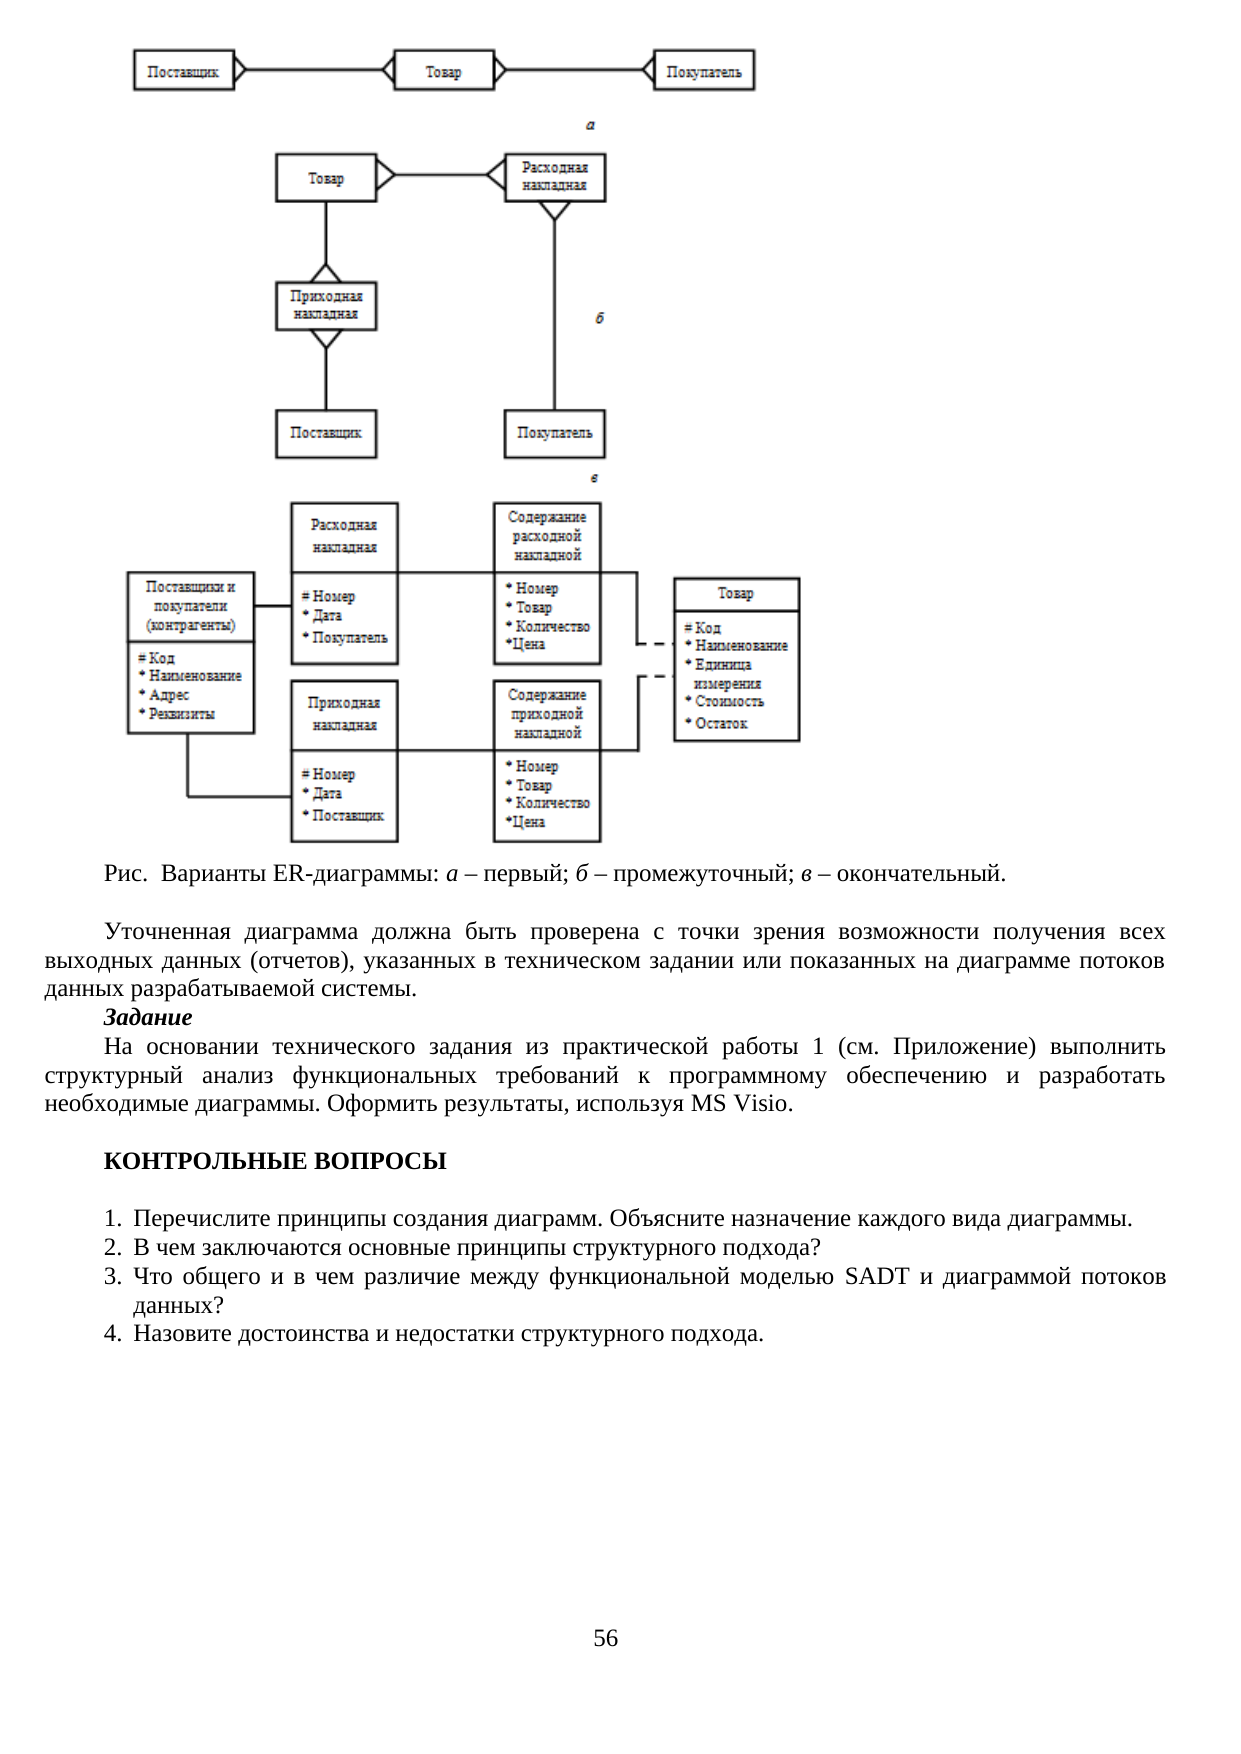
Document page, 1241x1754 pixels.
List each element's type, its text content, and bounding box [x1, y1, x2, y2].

text КОНТРОЛЬНЫЕ ВОПРОСЫ [44, 1146, 1167, 1175]
list В чем заключаются основные принципы структурного подхода? [103, 1232, 1167, 1261]
text На основании технического задания из практической работы 1 (см. Приложение) выполнить структурный анализ функциональных требований к программному обеспечению и разработать необходимые диаграммы. Оформить результаты, используя MS Visio. [44, 1031, 1167, 1117]
list Перечислите принципы создания диаграмм. Объясните назначение каждого вида диаграммы. [103, 1203, 1167, 1232]
picture [103, 29, 828, 859]
list Назовите достоинства и недостатки структурного подхода. [103, 1318, 1167, 1347]
text Уточненная диаграмма должна быть проверена с точки зрения возможности получения всех выходных данных (отчетов), указанных в техническом задании или показанных на диаграмме потоков данных разрабатываемой системы. [44, 916, 1167, 1002]
list Что общего и в чем различие между функциональной моделью SADT и диаграммой потоков данных? [103, 1261, 1167, 1318]
text Рис. Варианты ER-диаграммы: а – первый; б – промежуточный; в – окончательный. [44, 858, 1167, 887]
text Задание [44, 1002, 1167, 1031]
